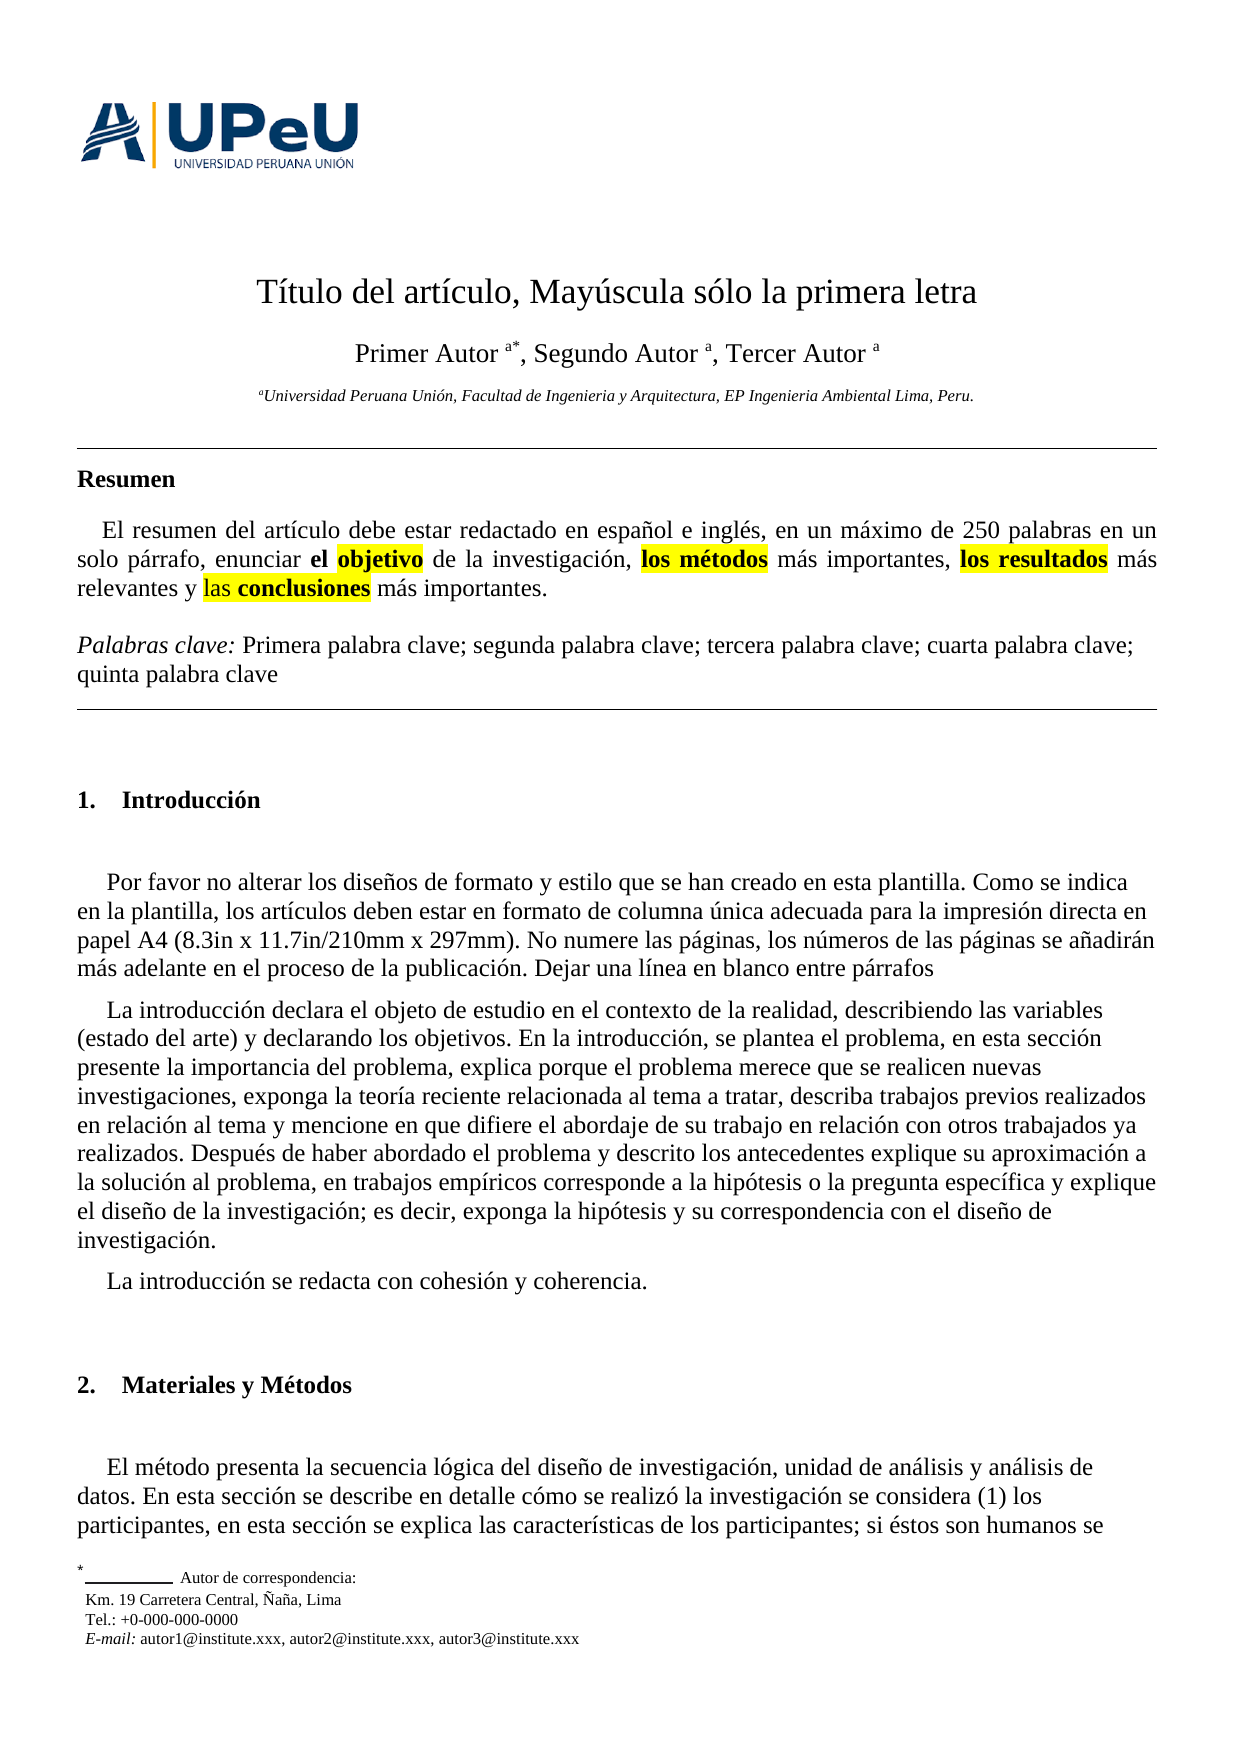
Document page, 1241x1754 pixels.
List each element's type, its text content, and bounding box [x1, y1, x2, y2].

text Por favor no alterar los diseños de formato y estilo que se han creado en esta plantilla. Como se indica en la plantilla, los artículos deben estar en formato de columna única adecuada para la impresión directa en papel A4 (8.3in x 11.7in/210mm x 297mm). No numere las páginas, los números de las páginas se añadirán más adelante en el proceso de la publicación. Dejar una línea en blanco entre párrafos [77, 867, 1157, 982]
subtitle Introducción [77, 785, 1157, 813]
text aUniversidad Peruana Unión, Facultad de Ingenieria y Arquitectura, EP Ingenieria Ambiental Lima, Peru. [77, 385, 1157, 406]
text El resumen del artículo debe estar redactado en español e inglés, en un máximo de 250 palabras en un solo párrafo, enunciar el objetivo de la investigación, los métodos más importantes, los resultados más relevantes y las conclusiones más importantes. [77, 515, 1157, 602]
text La introducción se redacta con cohesión y coherencia. [77, 1266, 1157, 1295]
text Resumen [77, 449, 1157, 492]
text La introducción declara el objeto de estudio en el contexto de la realidad, describiendo las variables (estado del arte) y declarando los objetivos. En la introducción, se plantea el problema, en esta sección presente la importancia del problema, explica porque el problema merece que se realicen nuevas investigaciones, exponga la teoría reciente relacionada al tema a tratar, describa trabajos previos realizados en relación al tema y mencione en que difiere el abordaje de su trabajo en relación con otros trabajados ya realizados. Después de haber abordado el problema y descrito los antecedentes explique su aproximación a la solución al problema, en trabajos empíricos corresponde a la hipótesis o la pregunta específica y explique el diseño de la investigación; es decir, exponga la hipótesis y su correspondencia con el diseño de investigación. [77, 995, 1157, 1253]
subtitle Materiales y Métodos [77, 1370, 1157, 1398]
title Título del artículo, Mayúscula sólo la primera letra [77, 271, 1157, 312]
picture [76, 94, 367, 179]
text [77, 1452, 1157, 1538]
text Primer Autor a, Segundo Autor a, Tercer Autor a [77, 337, 1157, 368]
text Palabras clave: Primera palabra clave; segunda palabra clave; tercera palabra clave; cuarta palabra clave; quinta palabra clave [77, 630, 1157, 709]
